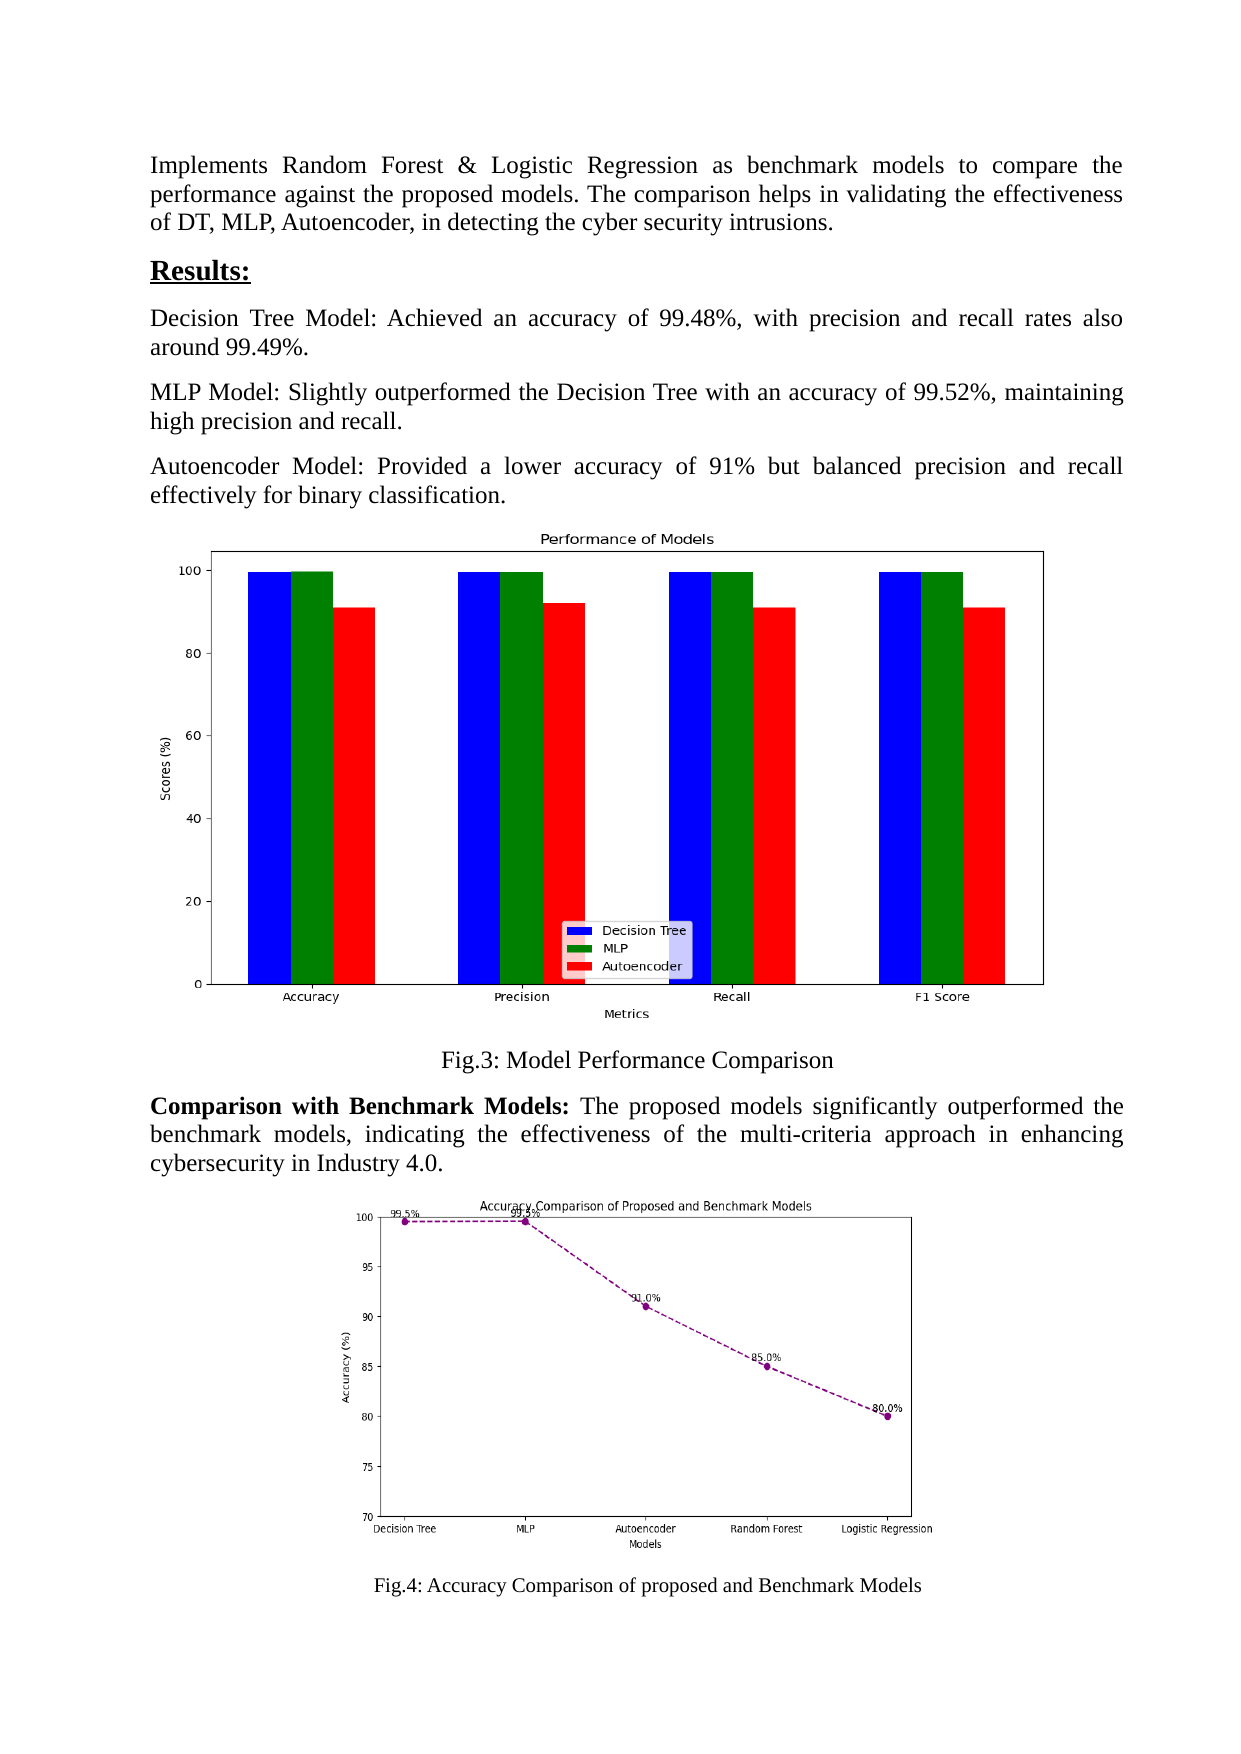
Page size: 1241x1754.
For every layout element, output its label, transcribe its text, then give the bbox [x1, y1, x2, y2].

picture [150, 525, 1050, 1029]
text Fig.3: Model Performance Comparison [150, 1045, 1124, 1074]
text MLP Model: Slightly outperformed the Decision Tree with an accuracy of 99.52%, maintaining high precision and recall. [150, 377, 1124, 435]
picture [335, 1193, 939, 1557]
text Decision Tree Model: Achieved an accuracy of 99.48%, with precision and recall rates also around 99.49%. [150, 303, 1124, 361]
text Autoencoder Model: Provided a lower accuracy of 91% but balanced precision and recall effectively for binary classification. [150, 451, 1124, 509]
text Comparison with Benchmark Models: The proposed models significantly outperformed the benchmark models, indicating the effectiveness of the multi-criteria approach in enhancing cybersecurity in Industry 4.0. [150, 1091, 1124, 1177]
text Results: [150, 253, 1124, 286]
list Implements Random Forest & Logistic Regression as benchmark models to compare the performance against the proposed models. The comparison helps in validating the effectiveness of DT, MLP, Autoencoder, in detecting the cyber security intrusions. [150, 150, 1124, 236]
text Fig.4: Accuracy Comparison of proposed and Benchmark Models [150, 1573, 1124, 1597]
